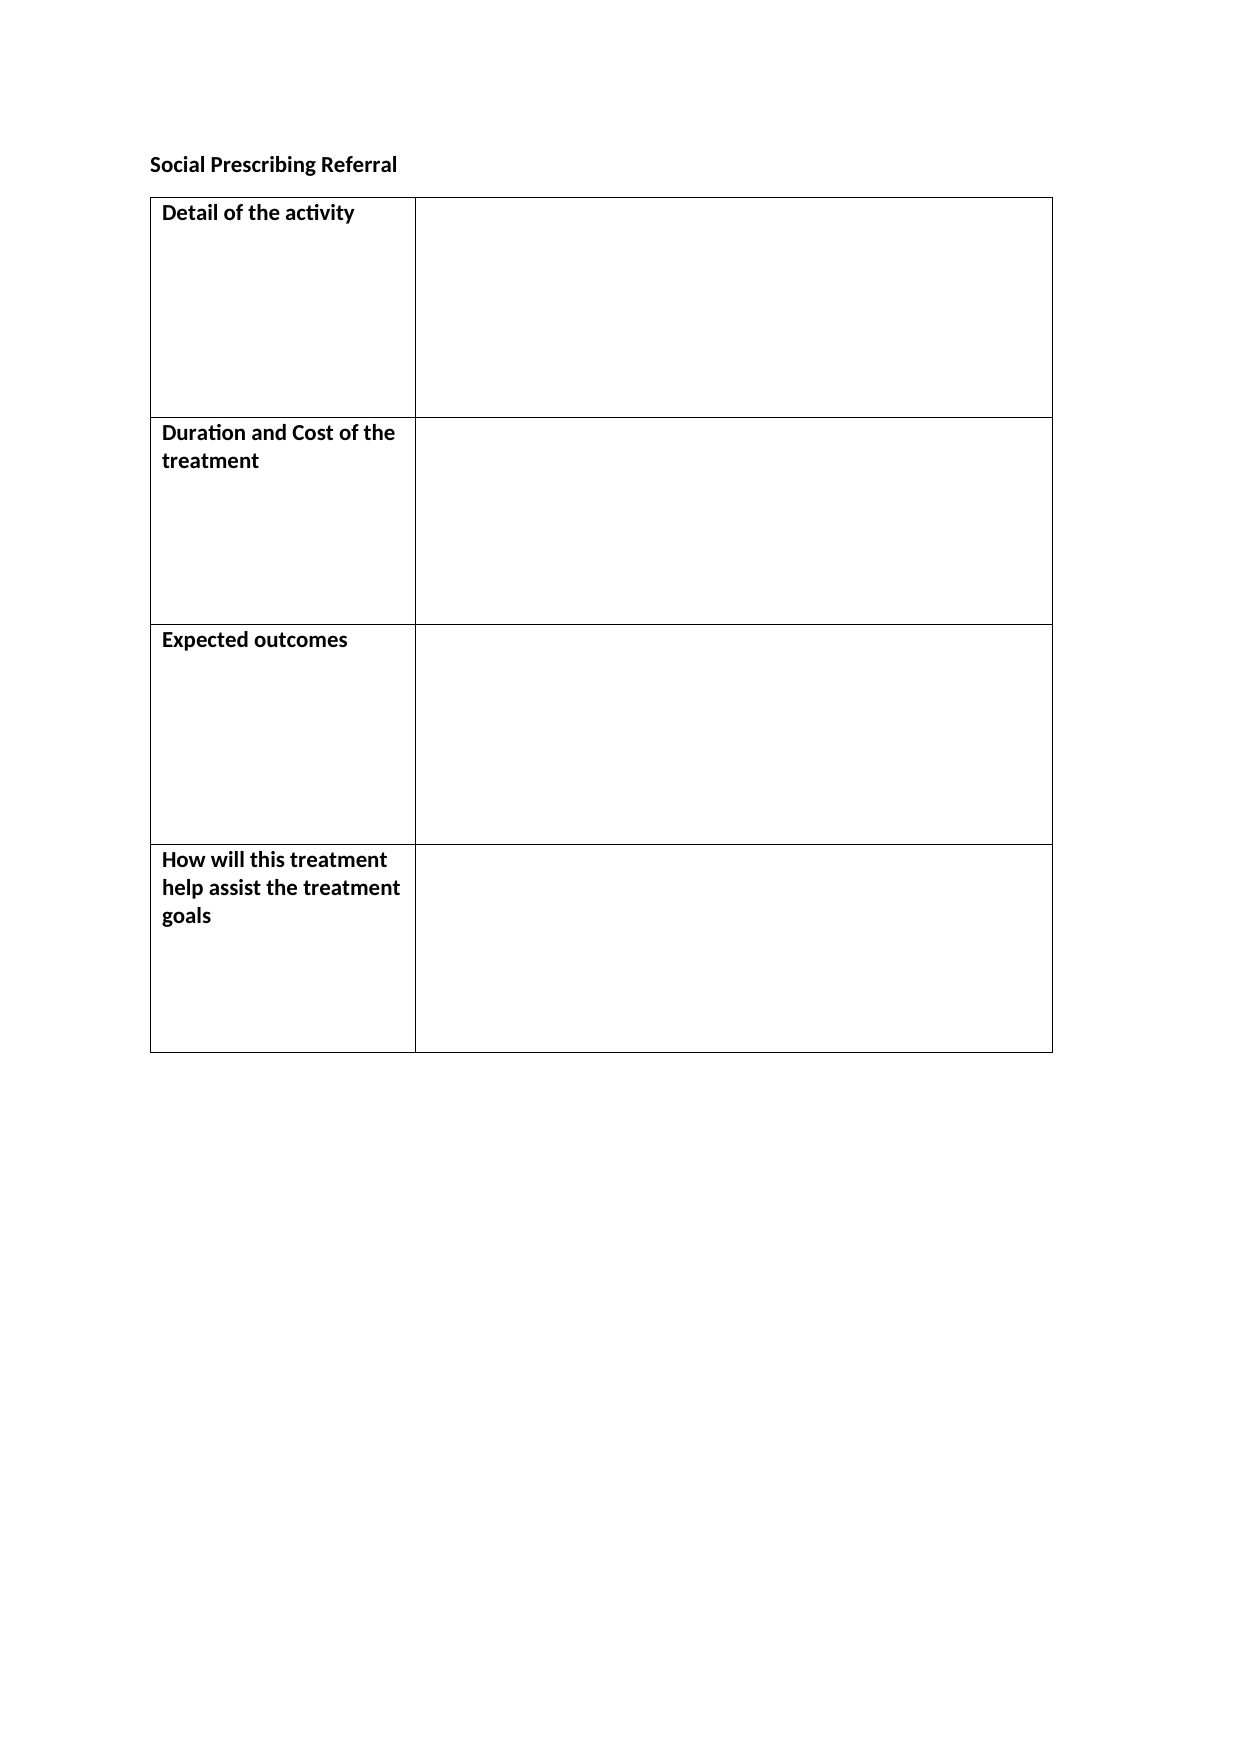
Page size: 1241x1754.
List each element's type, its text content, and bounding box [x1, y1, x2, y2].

text Social Prescribing Referral [150, 150, 1090, 178]
table_cell How will this treatment help assist the treatment goals [151, 845, 415, 1052]
table_cell [416, 845, 1052, 1052]
table_header Detail of the activity [151, 198, 415, 417]
table_header [416, 198, 1052, 417]
table_cell Duration and Cost of the treatment [151, 418, 415, 624]
table_cell [416, 625, 1052, 844]
table_cell [416, 418, 1052, 624]
table_cell Expected outcomes [151, 625, 415, 844]
